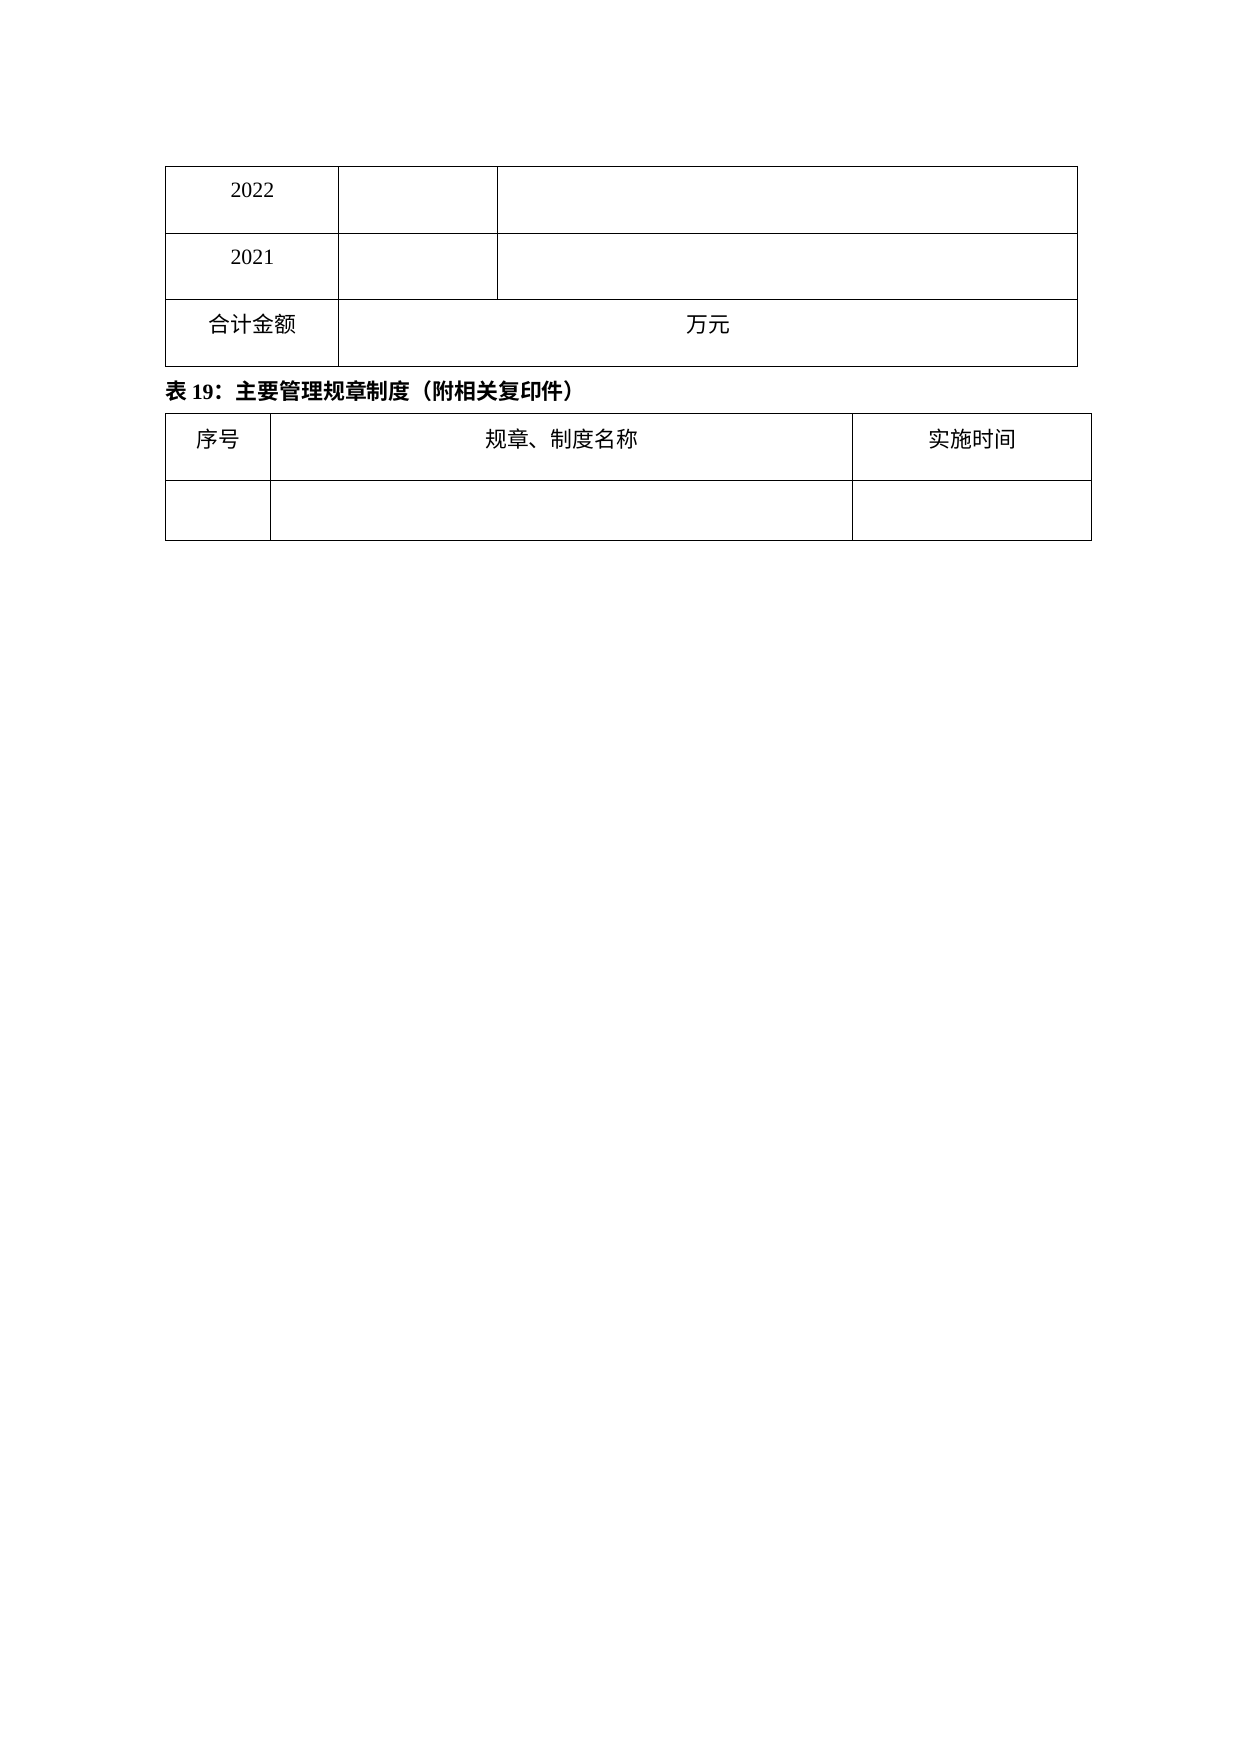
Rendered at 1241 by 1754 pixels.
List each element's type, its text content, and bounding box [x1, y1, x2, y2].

text 表19：主要管理规章制度（附相关复印件） [165, 367, 1093, 413]
table_header 序号 [166, 414, 270, 480]
table_cell 2022 [166, 167, 338, 232]
table_cell [853, 481, 1091, 540]
table_cell 合计金额 [166, 300, 338, 366]
table_cell [271, 481, 852, 540]
table_cell [498, 234, 1077, 299]
table_cell [498, 167, 1077, 232]
table_cell [166, 481, 270, 540]
table_cell 2021 [166, 234, 338, 299]
table_cell 万元 [339, 300, 1077, 366]
table_cell [339, 167, 497, 232]
table_header 规章、制度名称 [271, 414, 852, 480]
table_header 实施时间 [853, 414, 1091, 480]
table_cell [339, 234, 497, 299]
